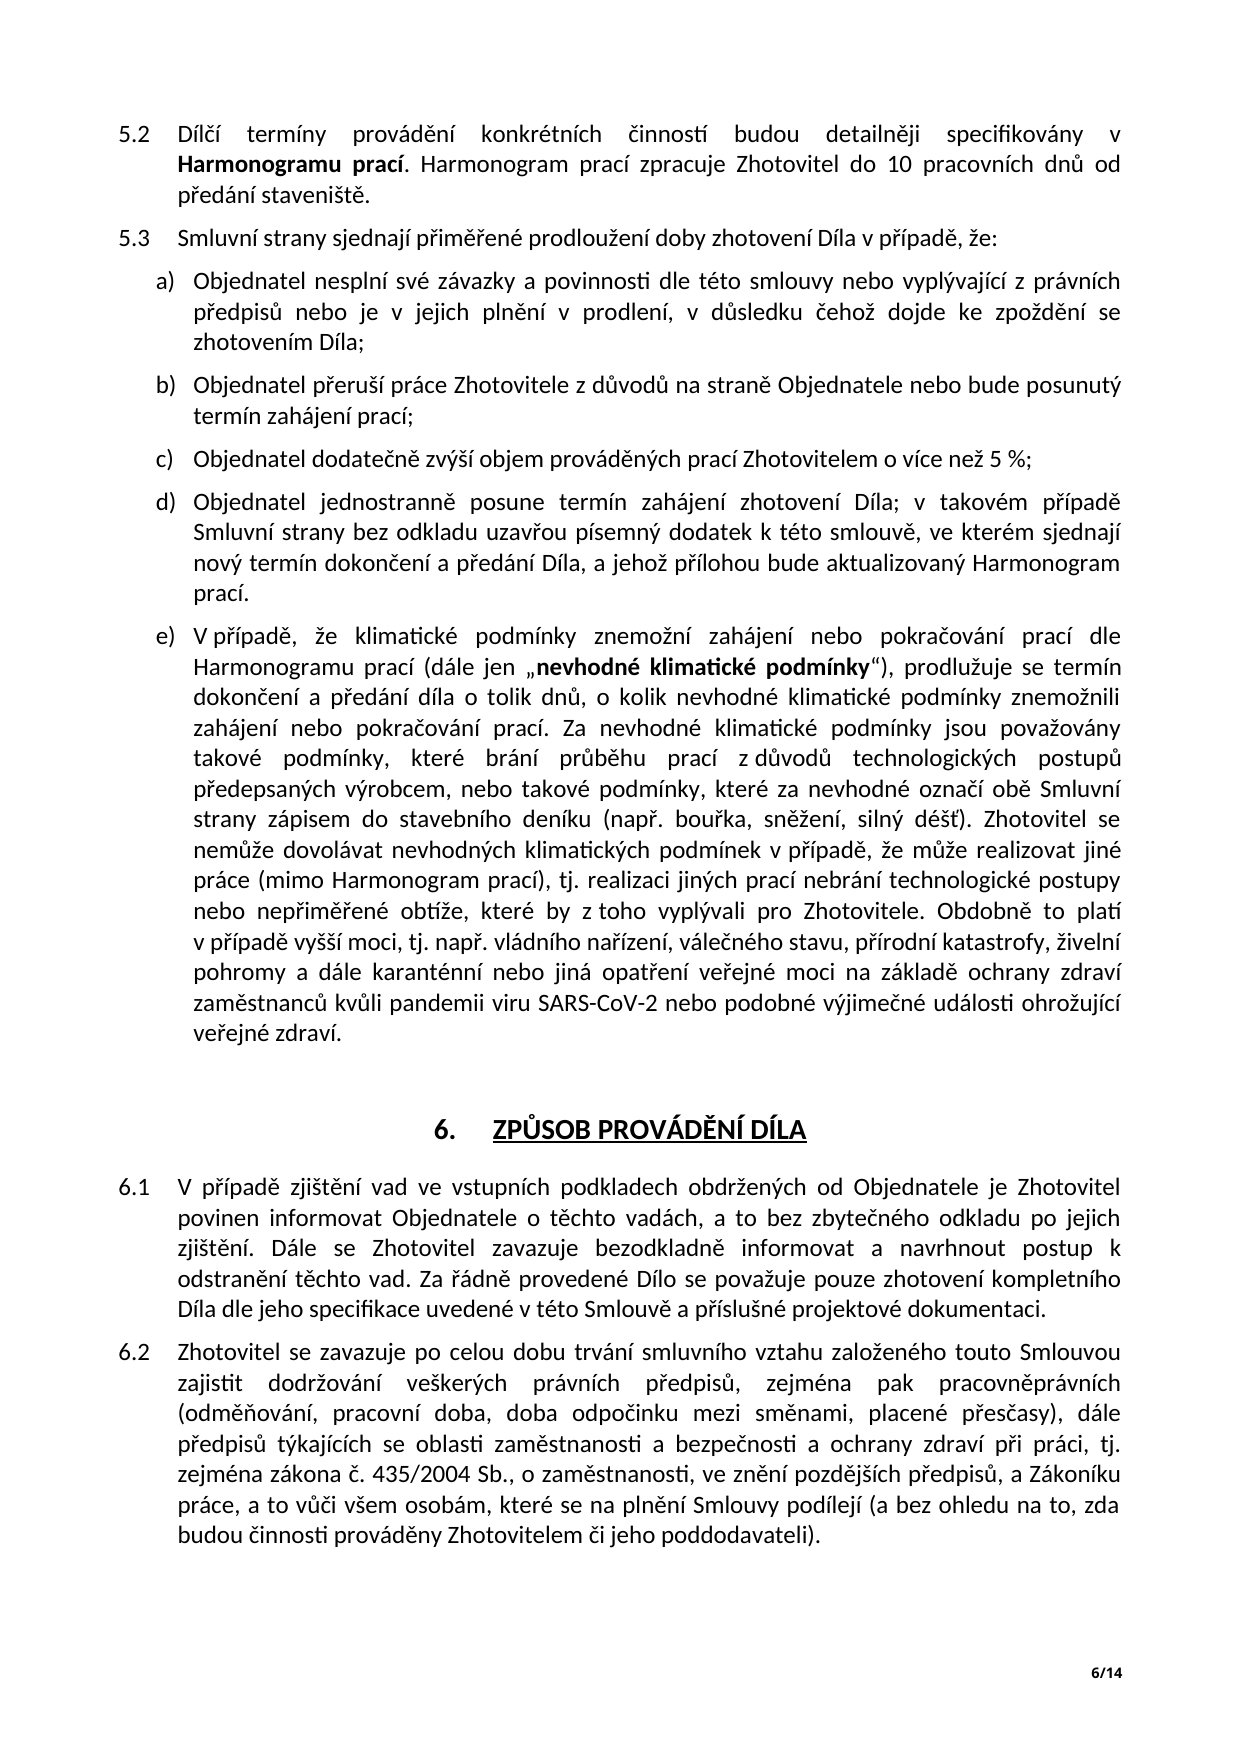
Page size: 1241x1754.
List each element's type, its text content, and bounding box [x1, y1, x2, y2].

subtitle Zhotovitel se zavazuje po celou dobu trvání smluvního vztahu založeného touto Smlouvou zajistit dodržování veškerých právních předpisů, zejména pak pracovněprávních (odměňování, pracovní doba, doba odpočinku mezi směnami, placené přesčasy), dále předpisů týkajících se oblasti zaměstnanosti a bezpečnosti a ochrany zdraví při práci, tj. zejména zákona č. 435/2004 Sb., o zaměstnanosti, ve znění pozdějších předpisů, a Zákoníku práce, a to vůči všem osobám, které se na plnění Smlouvy podílejí (a bez ohledu na to, zda budou činnosti prováděny Zhotovitelem či jeho poddodavateli). [118, 1336, 1122, 1550]
subtitle V případě zjištění vad ve vstupních podkladech obdržených od Objednatele je Zhotovitel povinen informovat Objednatele o těchto vadách, a to bez zbytečného odkladu po jejich zjištění. Dále se Zhotovitel zavazuje bezodkladně informovat a navrhnout postup k odstranění těchto vad. Za řádně provedené Dílo se považuje pouze zhotovení kompletního Díla dle jeho specifikace uvedené v této Smlouvě a příslušné projektové dokumentaci. [118, 1171, 1122, 1324]
subtitle Objednatel nesplní své závazky a povinnosti dle této smlouvy nebo vyplývající z právních předpisů nebo je v jejich plnění v prodlení, v důsledku čehož dojde ke zpoždění se zhotovením Díla; [156, 265, 1122, 357]
subtitle ZPŮSOB PROVÁDĚNÍ DÍLA [118, 1111, 1122, 1146]
subtitle V případě, že klimatické podmínky znemožní zahájení nebo pokračování prací dle Harmonogramu prací (dále jen „nevhodné klimatické podmínky“), prodlužuje se termín dokončení a předání díla o tolik dnů, o kolik nevhodné klimatické podmínky znemožnili zahájení nebo pokračování prací. Za nevhodné klimatické podmínky jsou považovány takové podmínky, které brání průběhu prací z důvodů technologických postupů předepsaných výrobcem, nebo takové podmínky, které za nevhodné označí obě Smluvní strany zápisem do stavebního deníku (např. bouřka, sněžení, silný déšť). Zhotovitel se nemůže dovolávat nevhodných klimatických podmínek v případě, že může realizovat jiné práce (mimo Harmonogram prací), tj. realizaci jiných prací nebrání technologické postupy nebo nepřiměřené obtíže, které by z toho vyplývali pro Zhotovitele. Obdobně to platí v případě vyšší moci, tj. např. vládního nařízení, válečného stavu, přírodní katastrofy, živelní pohromy a dále karanténní nebo jiná opatření veřejné moci na základě ochrany zdraví zaměstnanců kvůli pandemii viru SARS-CoV-2 nebo podobné výjimečné události ohrožující veřejné zdraví. [156, 620, 1122, 1048]
subtitle Objednatel dodatečně zvýší objem prováděných prací Zhotovitelem o více než 5 %; [156, 443, 1122, 473]
subtitle Objednatel jednostranně posune termín zahájení zhotovení Díla; v takovém případě Smluvní strany bez odkladu uzavřou písemný dodatek k této smlouvě, ve kterém sjednají nový termín dokončení a předání Díla, a jehož přílohou bude aktualizovaný Harmonogram prací. [156, 486, 1122, 608]
subtitle Smluvní strany sjednají přiměřené prodloužení doby zhotovení Díla v případě, že: [118, 222, 1122, 253]
subtitle Objednatel přeruší práce Zhotovitele z důvodů na straně Objednatele nebo bude posunutý termín zahájení prací; [156, 369, 1122, 430]
subtitle Dílčí termíny provádění konkrétních činností budou detailněji specifikovány v Harmonogramu prací. Harmonogram prací zpracuje Zhotovitel do 10 pracovních dnů od předání staveniště. [118, 118, 1122, 210]
